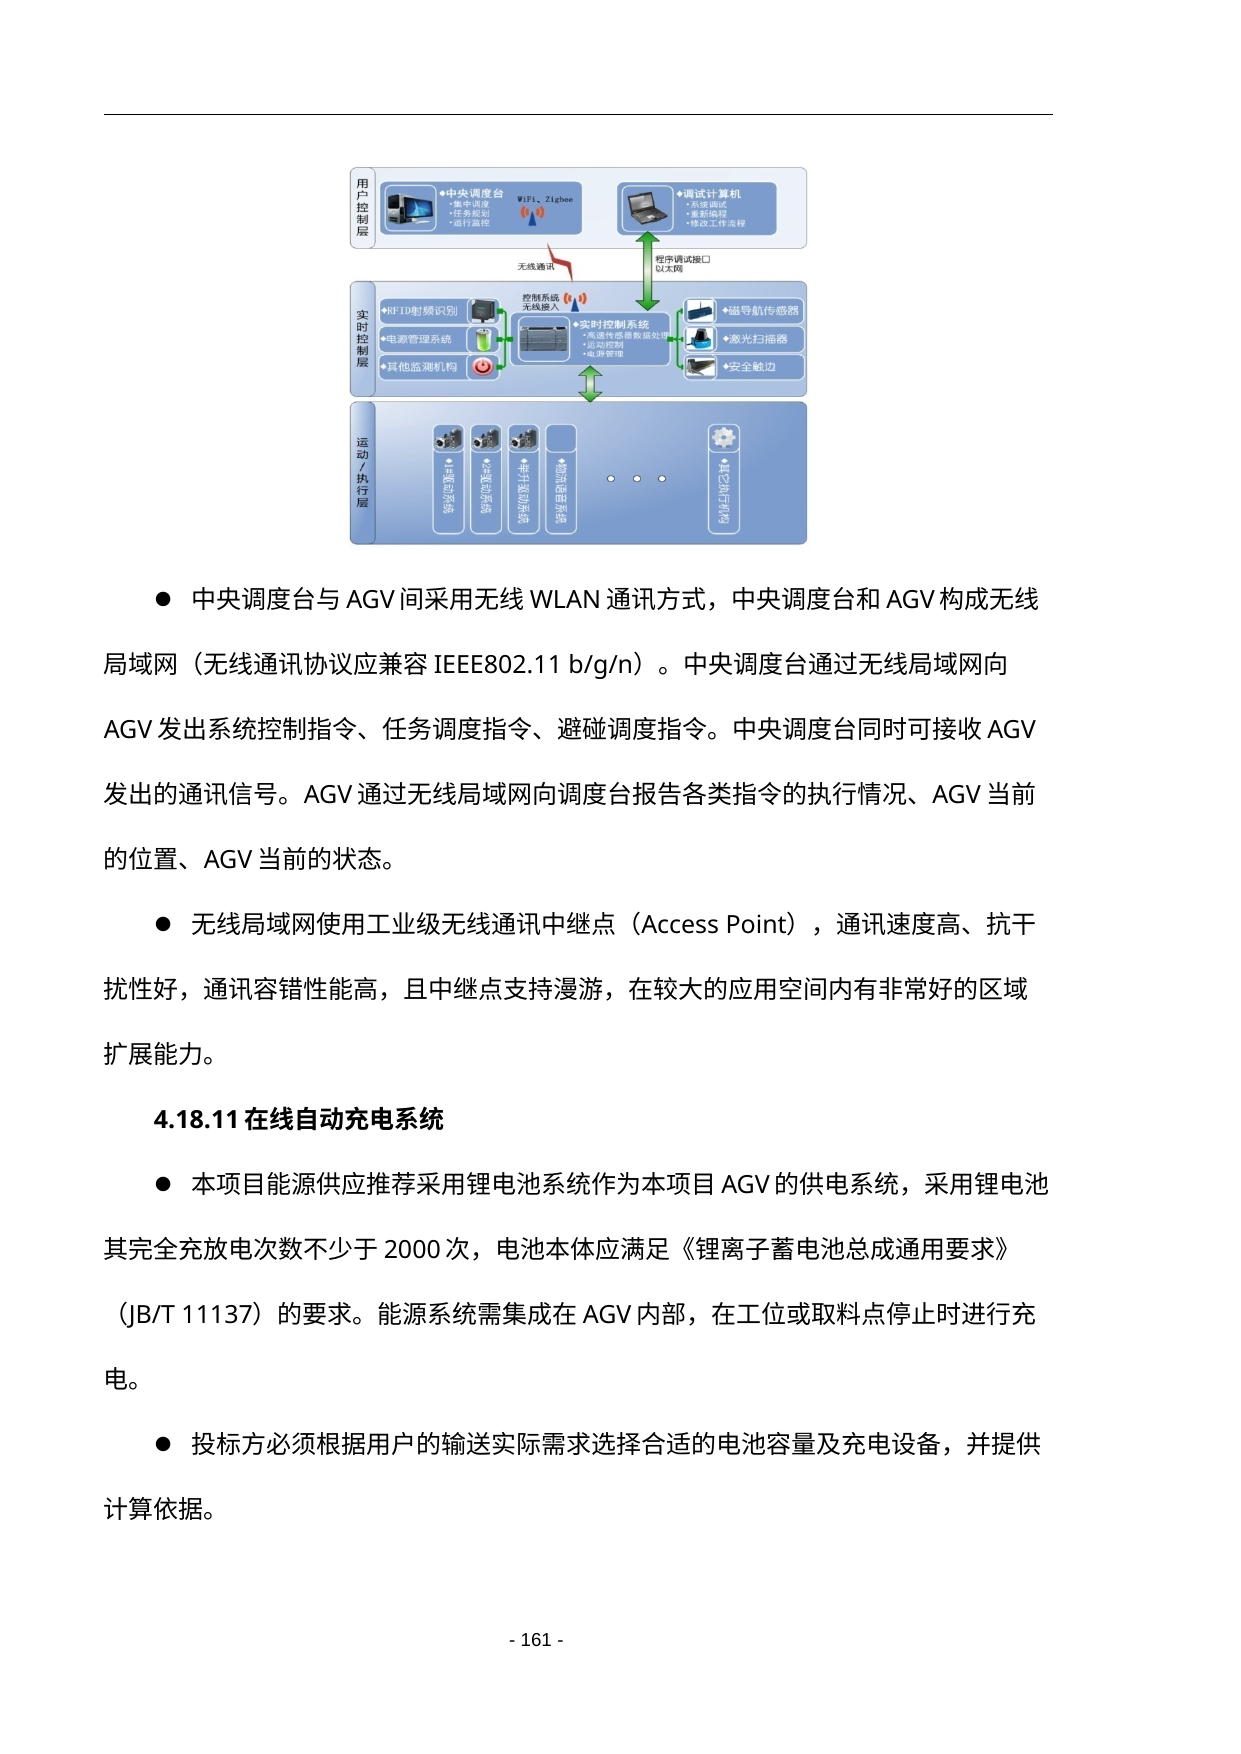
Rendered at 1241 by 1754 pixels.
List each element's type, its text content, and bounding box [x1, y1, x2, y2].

list 本项目能源供应推荐采用锂电池系统作为本项目AGV的供电系统，采用锂电池其完全充放电次数不少于2000次，电池本体应满足《锂离子蓄电池总成通用要求》（JB/T 11137）的要求。能源系统需集成在AGV内部，在工位或取料点停止时进行充电。 [103, 1150, 1053, 1410]
list 无线局域网使用工业级无线通讯中继点（Access Point），通讯速度高、抗干扰性好，通讯容错性能高，且中继点支持漫游，在较大的应用空间内有非常好的区域扩展能力。 [103, 890, 1053, 1085]
list 中央调度台与AGV间采用无线WLAN通讯方式，中央调度台和AGV构成无线局域网（无线通讯协议应兼容IEEE802.11 b/g/n）。中央调度台通过无线局域网向AGV发出系统控制指令、任务调度指令、避碰调度指令。中央调度台同时可接收AGV发出的通讯信号。AGV通过无线局域网向调度台报告各类指令的执行情况、AGV当前的位置、AGV当前的状态。 [103, 565, 1053, 890]
text 4.18.11在线自动充电系统 [103, 1085, 1053, 1150]
picture [343, 162, 813, 550]
list 投标方必须根据用户的输送实际需求选择合适的电池容量及充电设备，并提供计算依据。 [103, 1410, 1053, 1540]
